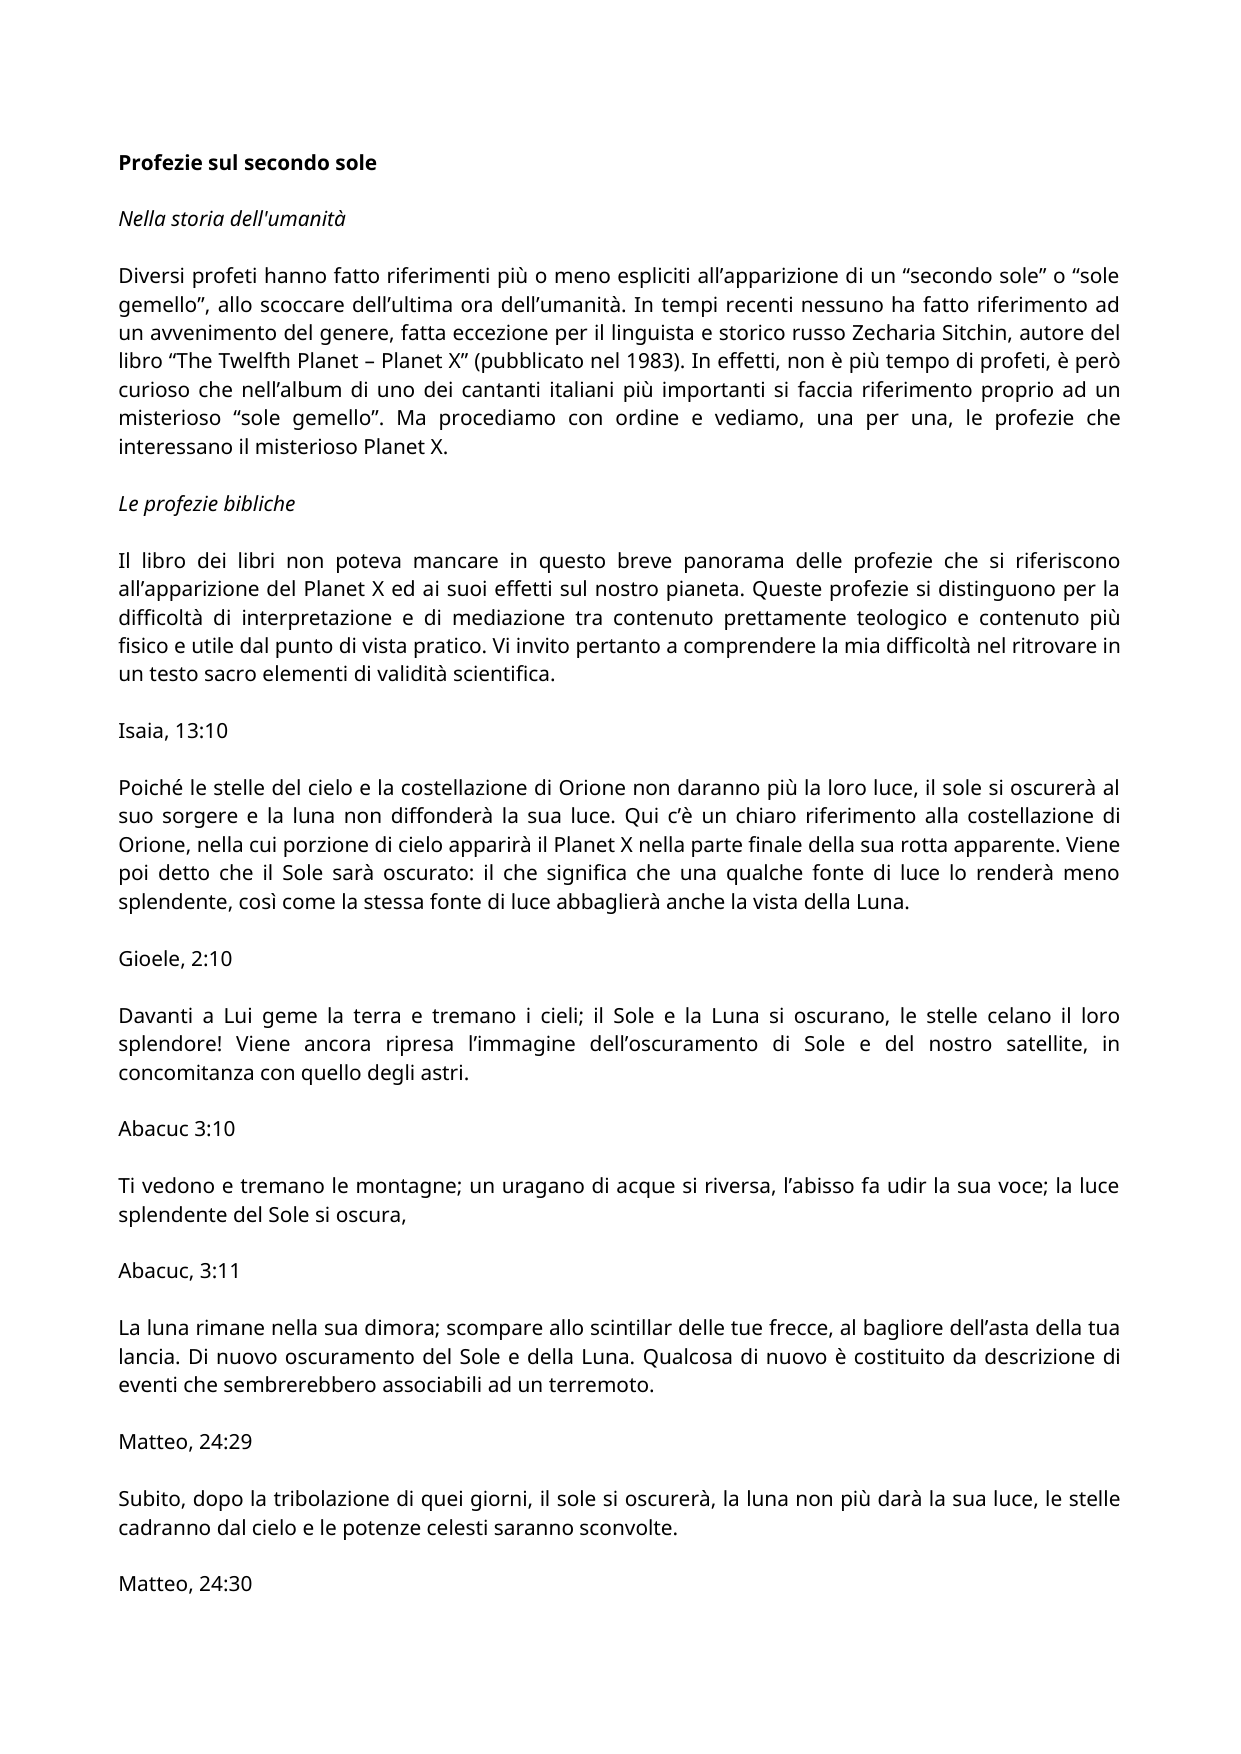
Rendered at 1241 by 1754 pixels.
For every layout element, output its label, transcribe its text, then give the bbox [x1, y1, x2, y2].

text Abacuc, 3:11 [118, 1257, 1122, 1285]
text Il libro dei libri non poteva mancare in questo breve panorama delle profezie che si riferiscono all’apparizione del Planet X ed ai suoi effetti sul nostro pianeta. Queste profezie si distinguono per la difficoltà di interpretazione e di mediazione tra contenuto prettamente teologico e contenuto più fisico e utile dal punto di vista pratico. Vi invito pertanto a comprendere la mia difficoltà nel ritrovare in un testo sacro elementi di validità scientifica. [118, 546, 1122, 688]
text Gioele, 2:10 [118, 944, 1122, 972]
text La luna rimane nella sua dimora; scompare allo scintillar delle tue frecce, al bagliore dell’asta della tua lancia. Di nuovo oscuramento del Sole e della Luna. Qualcosa di nuovo è costituito da descrizione di eventi che sembrerebbero associabili ad un terremoto. [118, 1313, 1122, 1399]
text Le profezie bibliche [118, 489, 1122, 517]
text Profezie sul secondo sole [118, 148, 1122, 176]
text Isaia, 13:10 [118, 716, 1122, 745]
text Poiché le stelle del cielo e la costellazione di Orione non daranno più la loro luce, il sole si oscurerà al suo sorgere e la luna non diffonderà la sua luce. Qui c’è un chiaro riferimento alla costellazione di Orione, nella cui porzione di cielo apparirà il Planet X nella parte finale della sua rotta apparente. Viene poi detto che il Sole sarà oscurato: il che significa che una qualche fonte di luce lo renderà meno splendente, così come la stessa fonte di luce abbaglierà anche la vista della Luna. [118, 773, 1122, 915]
text Diversi profeti hanno fatto riferimenti più o meno espliciti all’apparizione di un “secondo sole” o “sole gemello”, allo scoccare dell’ultima ora dell’umanità. In tempi recenti nessuno ha fatto riferimento ad un avvenimento del genere, fatta eccezione per il linguista e storico russo Zecharia Sitchin, autore del libro “The Twelfth Planet – Planet X” (pubblicato nel 1983). In effetti, non è più tempo di profeti, è però curioso che nell’album di uno dei cantanti italiani più importanti si faccia riferimento proprio ad un misterioso “sole gemello”. Ma procediamo con ordine e vediamo, una per una, le profezie che interessano il misterioso Planet X. [118, 261, 1122, 460]
text Abacuc 3:10 [118, 1114, 1122, 1143]
text Matteo, 24:29 [118, 1427, 1122, 1456]
text Ti vedono e tremano le montagne; un uragano di acque si riversa, l’abisso fa udir la sua voce; la luce splendente del Sole si oscura, [118, 1171, 1122, 1228]
text Matteo, 24:30 [118, 1569, 1122, 1598]
text Subito, dopo la tribolazione di quei giorni, il sole si oscurerà, la luna non più darà la sua luce, le stelle cadranno dal cielo e le potenze celesti saranno sconvolte. [118, 1484, 1122, 1541]
text Davanti a Lui geme la terra e tremano i cieli; il Sole e la Luna si oscurano, le stelle celano il loro splendore! Viene ancora ripresa l’immagine dell’oscuramento di Sole e del nostro satellite, in concomitanza con quello degli astri. [118, 1001, 1122, 1086]
text Nella storia dell'umanità [118, 204, 1122, 233]
